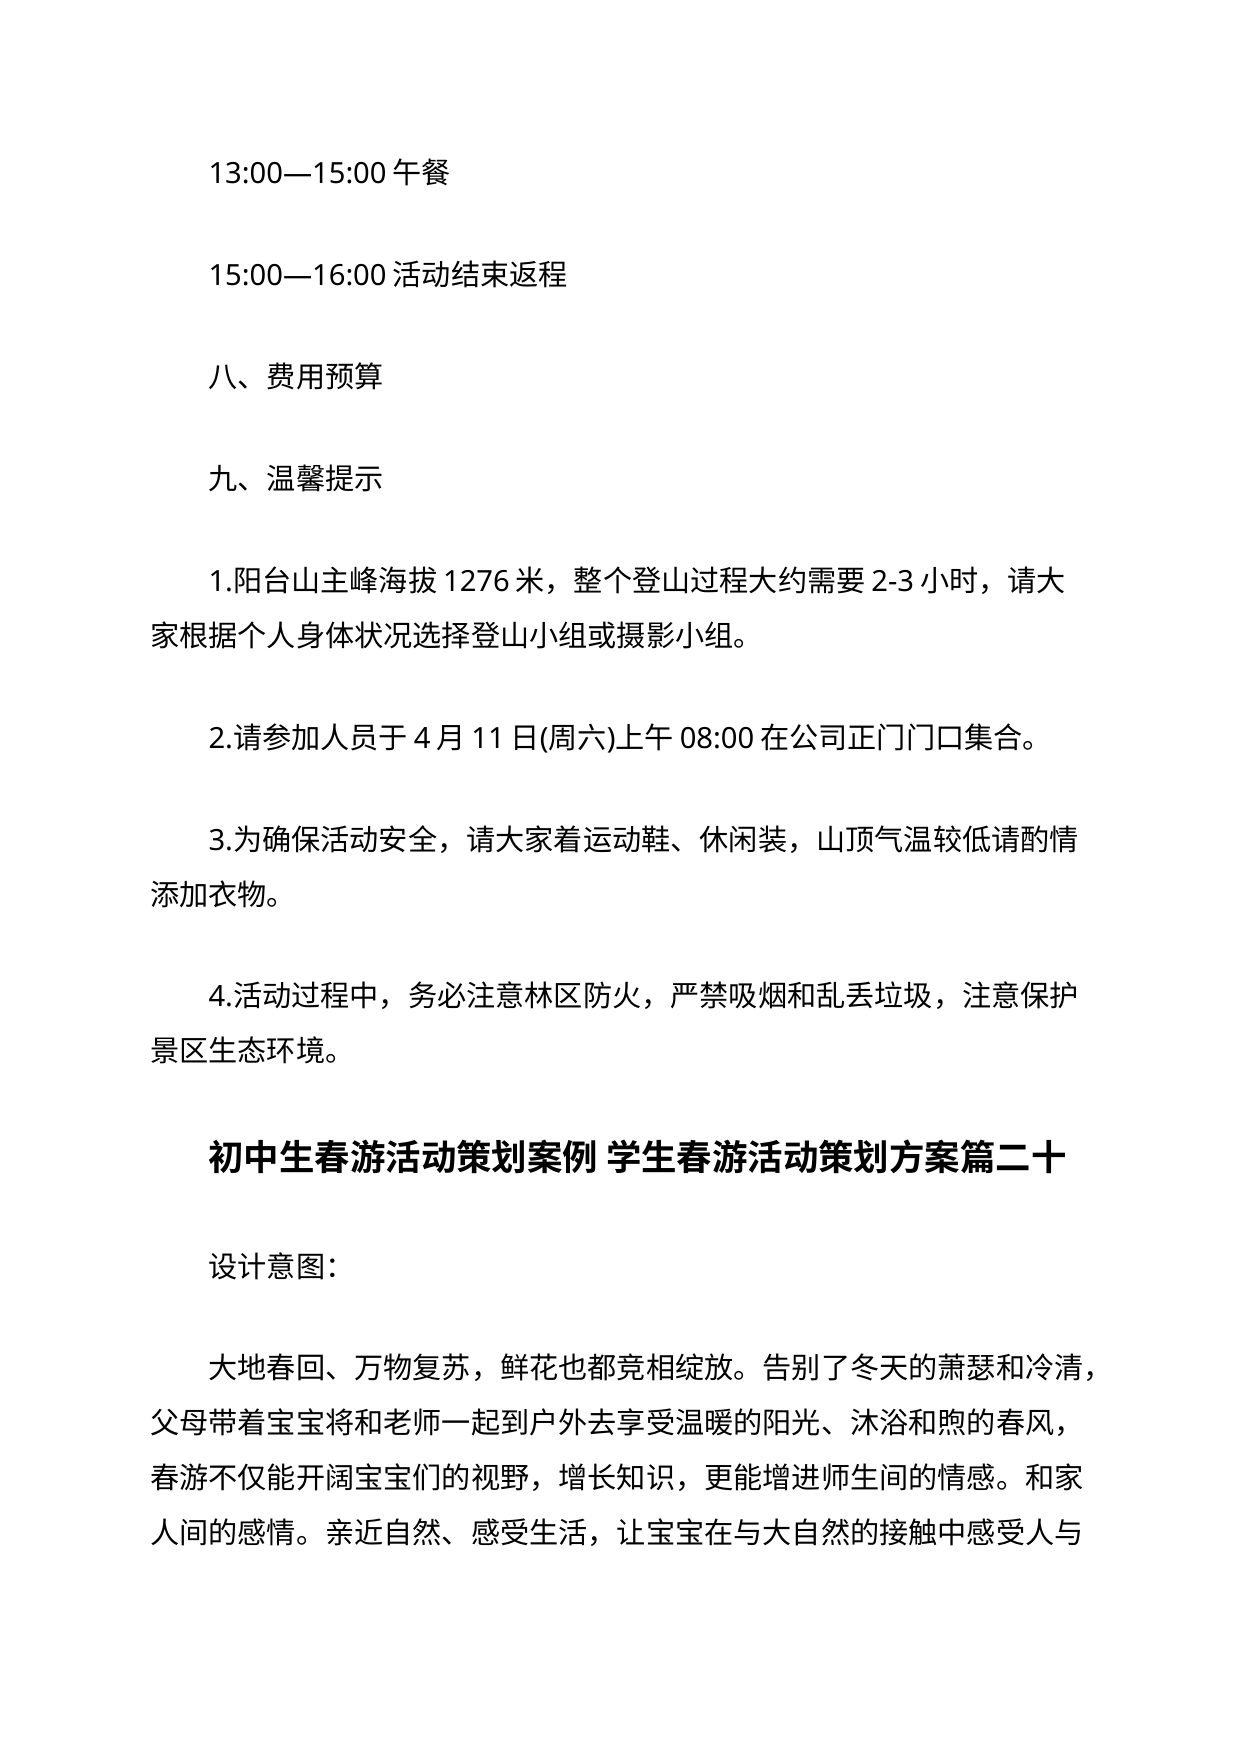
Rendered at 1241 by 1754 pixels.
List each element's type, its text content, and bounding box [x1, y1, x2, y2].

text 13:00—15:00午餐 [150, 150, 1090, 192]
text 九、温馨提示 [150, 456, 1090, 498]
text 八、费用预算 [150, 354, 1090, 396]
text 设计意图： [150, 1243, 1090, 1286]
text 2.请参加人员于4月11日(周六)上午08:00在公司正门门口集合。 [150, 714, 1090, 757]
text 3.为确保活动安全，请大家着运动鞋、休闲装，山顶气温较低请酌情添加衣物。 [150, 816, 1090, 913]
text 1.阳台山主峰海拔1276米，整个登山过程大约需要2-3小时，请大家根据个人身体状况选择登山小组或摄影小组。 [150, 557, 1090, 655]
text 4.活动过程中，务必注意林区防火，严禁吸烟和乱丢垃圾，注意保护景区生态环境。 [150, 973, 1090, 1070]
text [150, 1345, 1090, 1552]
text 初中生春游活动策划案例 学生春游活动策划方案篇二十 [150, 1130, 1090, 1181]
text 15:00—16:00活动结束返程 [150, 252, 1090, 294]
